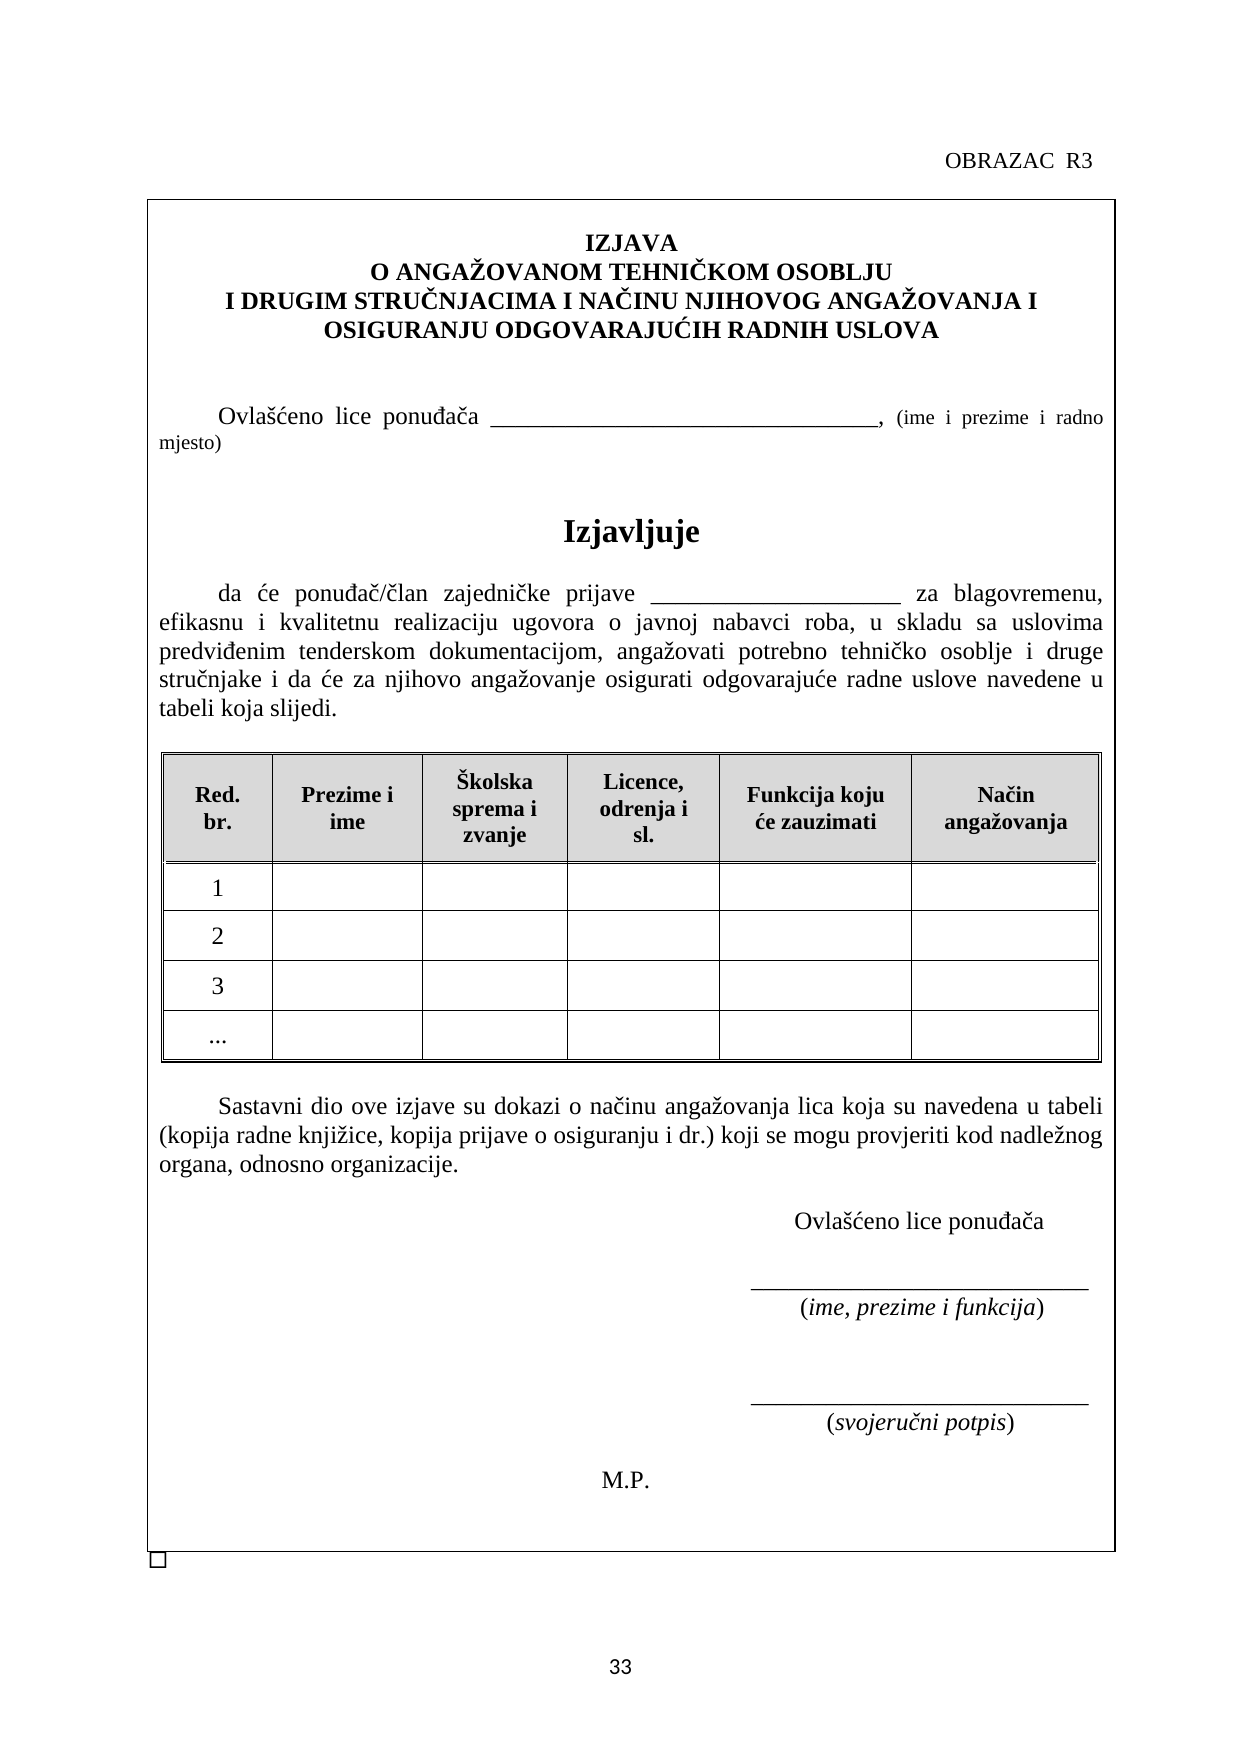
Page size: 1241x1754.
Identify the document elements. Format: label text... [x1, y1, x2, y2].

table_header IZJAVA O ANGAŽOVANOM TEHNIČKOM OSOBLJU I DRUGIM STRUČNJACIMA I NAČINU NJIHOVOG ANGAŽOVANJA I OSIGURANJU ODGOVARAJUĆIH RADNIH USLOVA Ovlašćeno lice ponuđača _______________________________, (ime i prezime i radno mjesto) Izjavljuje da će ponuđač/član zajedničke prijave ____________________ za blagovremenu, efikasnu i kvalitetnu realizaciju ugovora o javnoj nabavci roba, u skladu sa uslovima predviđenim tenderskom dokumentacijom, angažovati potrebno tehničko osoblje i druge stručnjake i da će za njihovo angažovanje osigurati odgovarajuće radne uslove navedene u tabeli koja slijedi. Sastavni dio ove izjave su dokazi o načinu angažovanja lica koja su navedena u tabeli (kopija radne knjižice, kopija prijave o osiguranju i dr.) koji se mogu provjeriti kod nadležnog organa, odnosno organizacije. Ovlašćeno lice ponuđača ___________________________ (ime, prezime i funkcija) ___________________________ (svojeručni potpis) M.P. [148, 200, 1114, 1551]
text OBRAZAC R3 [148, 148, 1093, 174]
